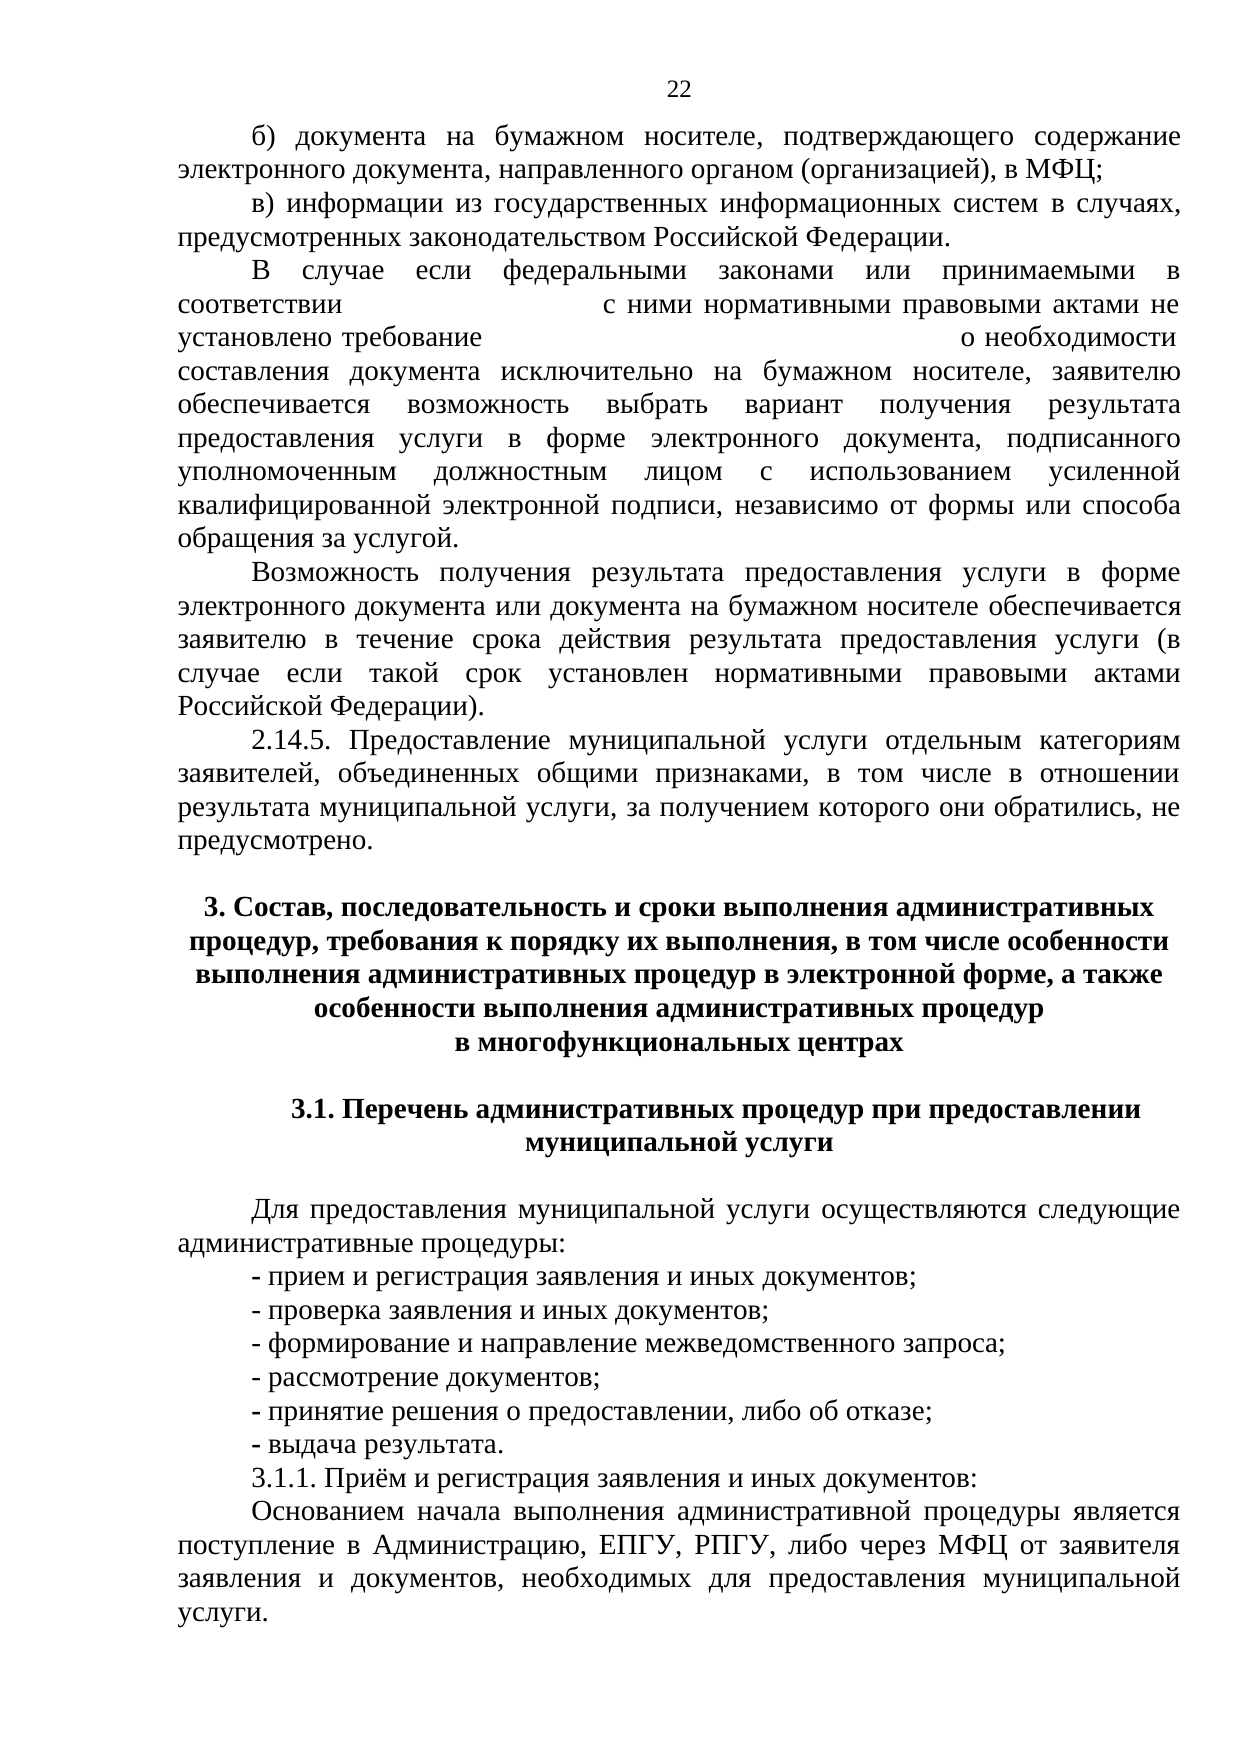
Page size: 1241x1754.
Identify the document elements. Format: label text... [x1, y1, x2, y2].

text 3. Состав, последовательность и сроки выполнения административных процедур, требования к порядку их выполнения, в том числе особенности выполнения административных процедур в электронной форме, а также особенности выполнения административных процедур в многофункциональных центрах [177, 889, 1181, 1057]
text 3.1.1. Приём и регистрация заявления и иных документов: [177, 1460, 1181, 1493]
text - проверка заявления и иных документов; [177, 1292, 1181, 1326]
text - прием и регистрация заявления и иных документов; [177, 1258, 1181, 1292]
text - принятие решения о предоставлении, либо об отказе; [177, 1393, 1181, 1426]
text - формирование и направление межведомственного запроса; [177, 1326, 1181, 1359]
text 3.1. Перечень административных процедур при предоставлении муниципальной услуги [177, 1091, 1181, 1158]
text б) документа на бумажном носителе, подтверждающего содержание электронного документа, направленного органом (организацией), в МФЦ; [177, 118, 1181, 185]
text В случае если федеральными законами или принимаемыми в соответствии с ними нормативными правовыми актами не установлено требование о необходимости составления документа исключительно на бумажном носителе, заявителю обеспечивается возможность выбрать вариант получения результата предоставления услуги в форме электронного документа, подписанного уполномоченным должностным лицом с использованием усиленной квалифицированной электронной подписи, независимо от формы или способа обращения за услугой. [177, 252, 1181, 554]
text Для предоставления муниципальной услуги осуществляются следующие административные процедуры: [177, 1191, 1181, 1258]
text Основанием начала выполнения административной процедуры является поступление в Администрацию, ЕПГУ, РПГУ, либо через МФЦ от заявителя заявления и документов, необходимых для предоставления муниципальной услуги. [177, 1493, 1181, 1627]
text 2.14.5. Предоставление муниципальной услуги отдельным категориям заявителей, объединенных общими признаками, в том числе в отношении результата муниципальной услуги, за получением которого они обратились, не предусмотрено. [177, 722, 1181, 856]
text - рассмотрение документов; [177, 1359, 1181, 1393]
text в) информации из государственных информационных систем в случаях, предусмотренных законодательством Российской Федерации. [177, 185, 1181, 252]
text Возможность получения результата предоставления услуги в форме электронного документа или документа на бумажном носителе обеспечивается заявителю в течение срока действия результата предоставления услуги (в случае если такой срок установлен нормативными правовыми актами Российской Федерации). [177, 554, 1181, 722]
text - выдача результата. [177, 1426, 1181, 1460]
